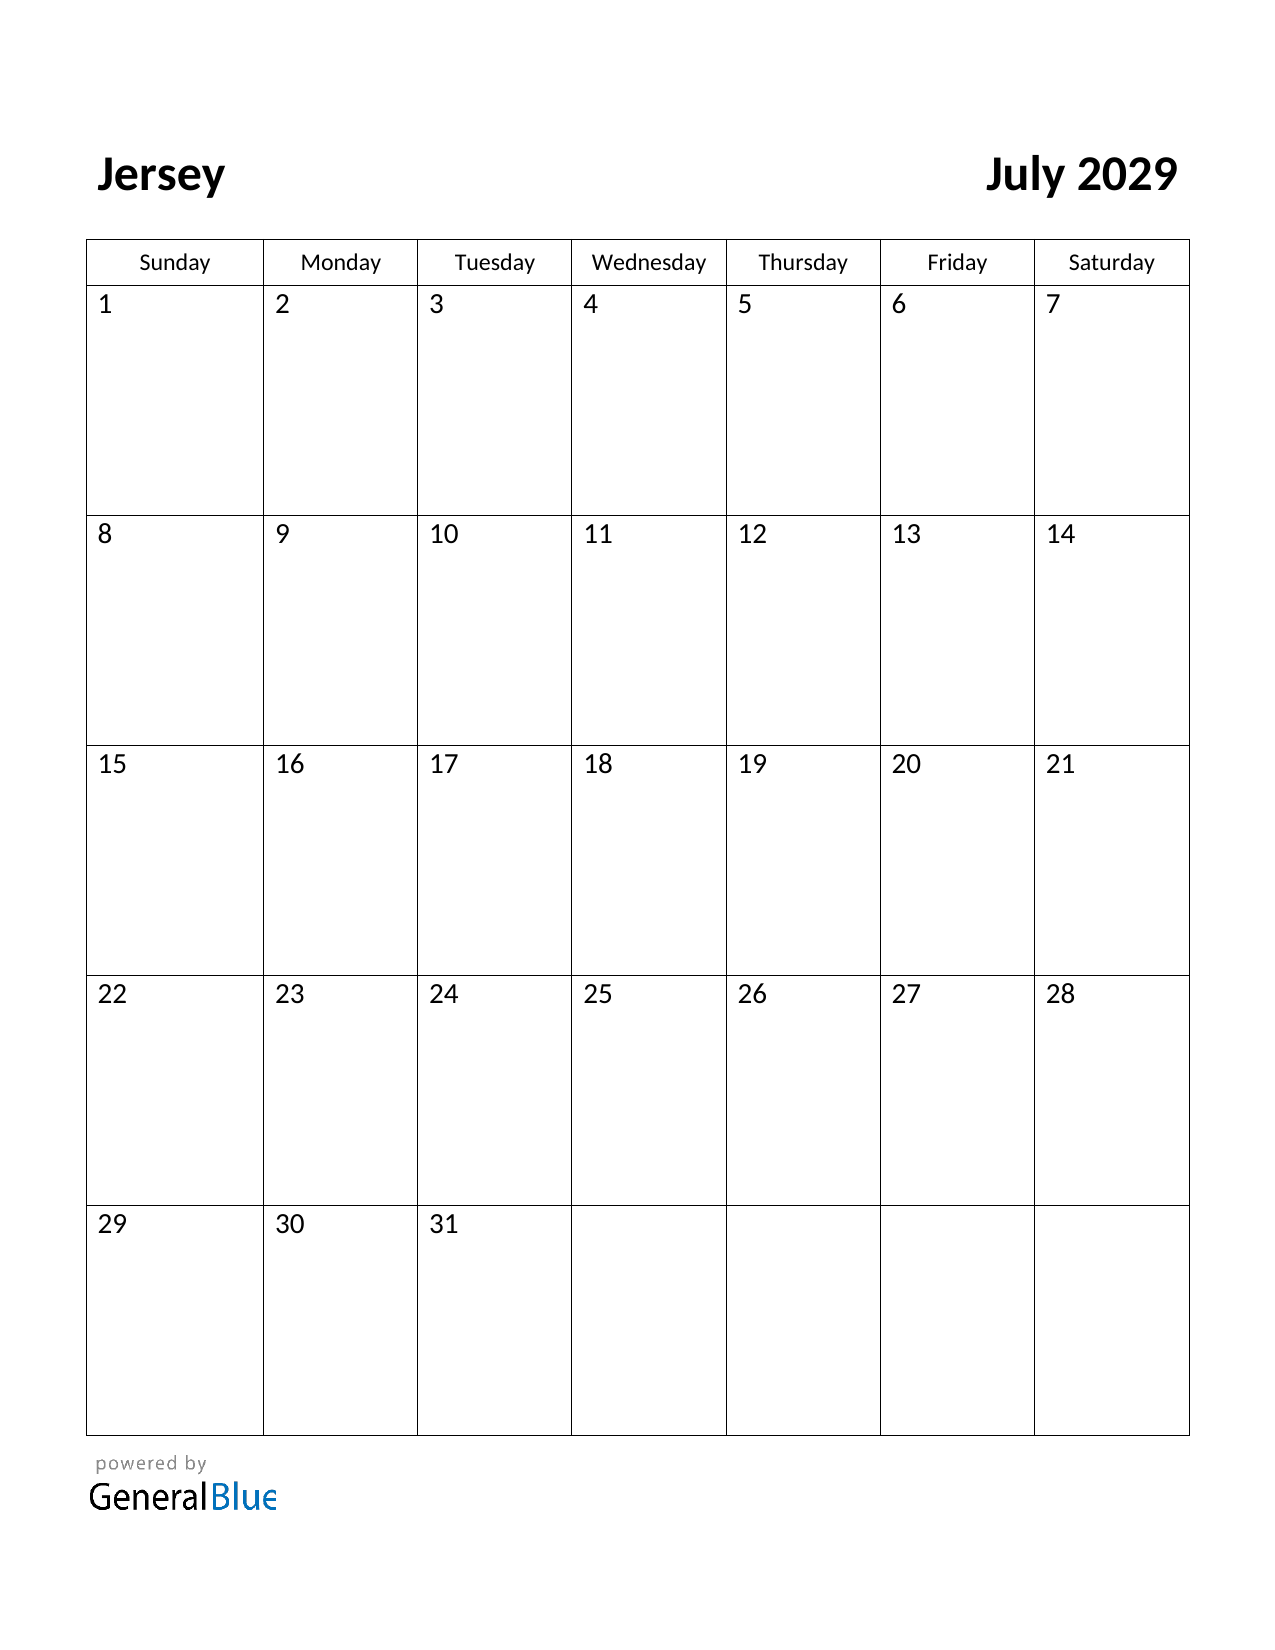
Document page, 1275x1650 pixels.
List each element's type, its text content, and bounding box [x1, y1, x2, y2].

table_cell [264, 318, 417, 514]
table_cell Wednesday [572, 240, 726, 284]
table_header Jersey [86, 105, 572, 239]
table_cell [572, 778, 726, 974]
table_cell 30 [264, 1206, 417, 1238]
table_cell 15 [87, 746, 263, 778]
table_cell Thursday [727, 240, 880, 284]
table_cell [727, 1008, 880, 1204]
table_cell 1 [87, 286, 263, 318]
table_cell [727, 318, 880, 514]
table_cell 12 [727, 516, 880, 548]
table_cell 24 [418, 976, 571, 1008]
table_cell [727, 778, 880, 974]
table_cell [1035, 778, 1189, 974]
table_cell 9 [264, 516, 417, 548]
table_cell 16 [264, 746, 417, 778]
table_cell [264, 778, 417, 974]
table_cell 14 [1035, 516, 1189, 548]
table_cell [264, 548, 417, 744]
table_cell [572, 1238, 726, 1434]
table_cell [572, 548, 726, 744]
table_cell [87, 548, 263, 744]
table_cell [418, 1008, 571, 1204]
table_cell 7 [1035, 286, 1189, 318]
table_cell [264, 1008, 417, 1204]
table_cell 29 [87, 1206, 263, 1238]
table_cell 4 [572, 286, 726, 318]
table_cell 23 [264, 976, 417, 1008]
table_cell Tuesday [418, 240, 571, 284]
table_cell [264, 1238, 417, 1434]
table_cell [418, 778, 571, 974]
table_cell 3 [418, 286, 571, 318]
table_cell 31 [418, 1206, 571, 1238]
table_cell [572, 1008, 726, 1204]
table_cell [87, 778, 263, 974]
table_cell [881, 1206, 1034, 1238]
table_cell 21 [1035, 746, 1189, 778]
table_cell 13 [881, 516, 1034, 548]
table_header July 2029 [572, 105, 1189, 239]
table_cell 5 [727, 286, 880, 318]
table_cell [727, 1206, 880, 1238]
table_cell [881, 1238, 1034, 1434]
table_cell [1035, 548, 1189, 744]
table_cell 17 [418, 746, 571, 778]
table_cell [881, 1008, 1034, 1204]
table_cell 28 [1035, 976, 1189, 1008]
table_cell 26 [727, 976, 880, 1008]
table_cell Monday [264, 240, 417, 284]
table_cell [418, 318, 571, 514]
table_cell [881, 548, 1034, 744]
table_cell [727, 548, 880, 744]
table_cell 20 [881, 746, 1034, 778]
table_cell [1035, 1238, 1189, 1434]
table_cell [1035, 318, 1189, 514]
table_cell 11 [572, 516, 726, 548]
table_cell [87, 1238, 263, 1434]
table_cell 8 [87, 516, 263, 548]
table_cell Friday [881, 240, 1034, 284]
table_cell 10 [418, 516, 571, 548]
table_cell [87, 318, 263, 514]
table_cell 25 [572, 976, 726, 1008]
table_cell [727, 1238, 880, 1434]
table_cell 27 [881, 976, 1034, 1008]
table_cell [86, 1436, 1189, 1534]
table_cell 6 [881, 286, 1034, 318]
table_cell Sunday [87, 240, 263, 284]
table_cell [572, 1206, 726, 1238]
table_cell Saturday [1035, 240, 1189, 284]
table_cell 18 [572, 746, 726, 778]
table_cell [881, 318, 1034, 514]
table_cell [1035, 1206, 1189, 1238]
table_cell [418, 548, 571, 744]
table_cell [418, 1238, 571, 1434]
table_cell [572, 318, 726, 514]
table_cell 2 [264, 286, 417, 318]
table_cell [87, 1008, 263, 1204]
table_cell [881, 778, 1034, 974]
table_cell 19 [727, 746, 880, 778]
table_cell [1035, 1008, 1189, 1204]
picture [88, 1452, 276, 1515]
table_cell 22 [87, 976, 263, 1008]
